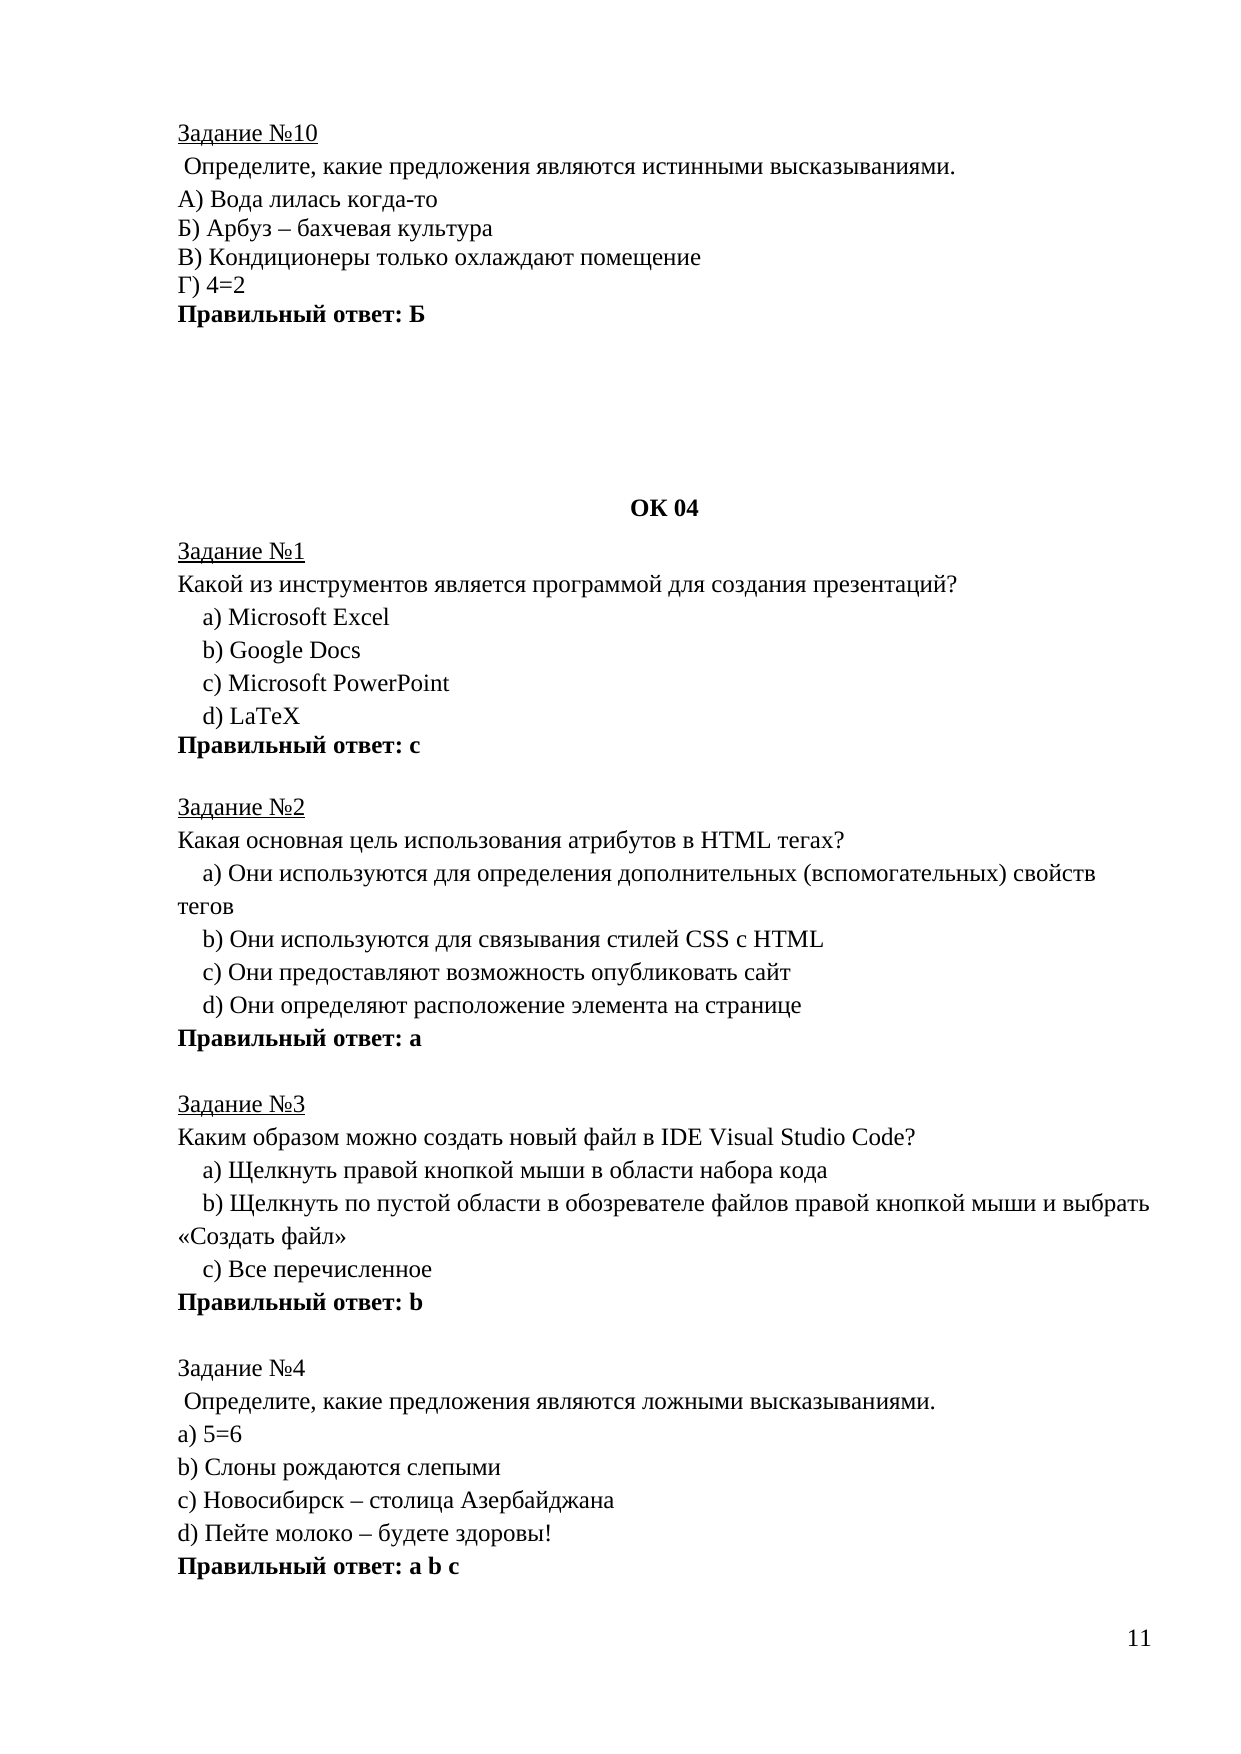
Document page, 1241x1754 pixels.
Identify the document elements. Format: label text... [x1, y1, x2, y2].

text d) Пейте молоко – будете здоровы! [177, 1518, 1152, 1547]
list Задание №10 [177, 118, 1152, 147]
text b) Слоны рождаются слепыми [177, 1452, 1152, 1481]
list Г) 4=2 [177, 270, 1152, 299]
text a) Щелкнуть правой кнопкой мыши в области набора кода [177, 1155, 1152, 1184]
text c) Все перечисленное [177, 1254, 1152, 1283]
text a) Они используются для определения дополнительных (вспомогательных) свойств тегов [177, 858, 1152, 919]
text c) Новосибирск – столица Азербайджана [177, 1485, 1152, 1514]
text Какой из инструментов является программой для создания презентаций? [177, 569, 1152, 598]
list А) Вода лилась когда-то [177, 184, 1152, 213]
text Правильный ответ: a b c [177, 1551, 1152, 1580]
text b) Они используются для связывания стилей CSS с HTML [177, 924, 1152, 953]
list В) Кондиционеры только охлаждают помещение [177, 242, 1152, 270]
text Каким образом можно создать новый файл в IDE Visual Studio Code? [177, 1122, 1152, 1151]
text Задание №1 [177, 536, 1152, 565]
text Правильный ответ: b [177, 1287, 1152, 1316]
text d) Они определяют расположение элемента на странице [177, 990, 1152, 1019]
text b) Щелкнуть по пустой области в обозревателе файлов правой кнопкой мыши и выбрать «Создать файл» [177, 1188, 1152, 1250]
text Задание №2 [177, 792, 1152, 821]
list Б) Арбуз – бахчевая культура [177, 213, 1152, 242]
text a) 5=6 [177, 1419, 1152, 1448]
text c) Они предоставляют возможность опубликовать сайт [177, 957, 1152, 986]
list Определите, какие предложения являются истинными высказываниями. [177, 151, 1152, 180]
text a) Microsoft Excel [177, 602, 1152, 631]
text ОК 04 [177, 493, 1152, 522]
text Задание №3 [177, 1089, 1152, 1118]
text b) Google Docs [177, 635, 1152, 664]
text Правильный ответ: a [177, 1023, 1152, 1052]
text c) Microsoft PowerPoint [177, 668, 1152, 697]
text Какая основная цель использования атрибутов в HTML тегах? [177, 825, 1152, 853]
text Правильный ответ: Б [177, 299, 1152, 328]
text Правильный ответ: c [177, 730, 1152, 759]
text Задание №4 [177, 1353, 1152, 1382]
text d) LaTeX [177, 701, 1152, 730]
text Определите, какие предложения являются ложными высказываниями. [177, 1386, 1152, 1415]
